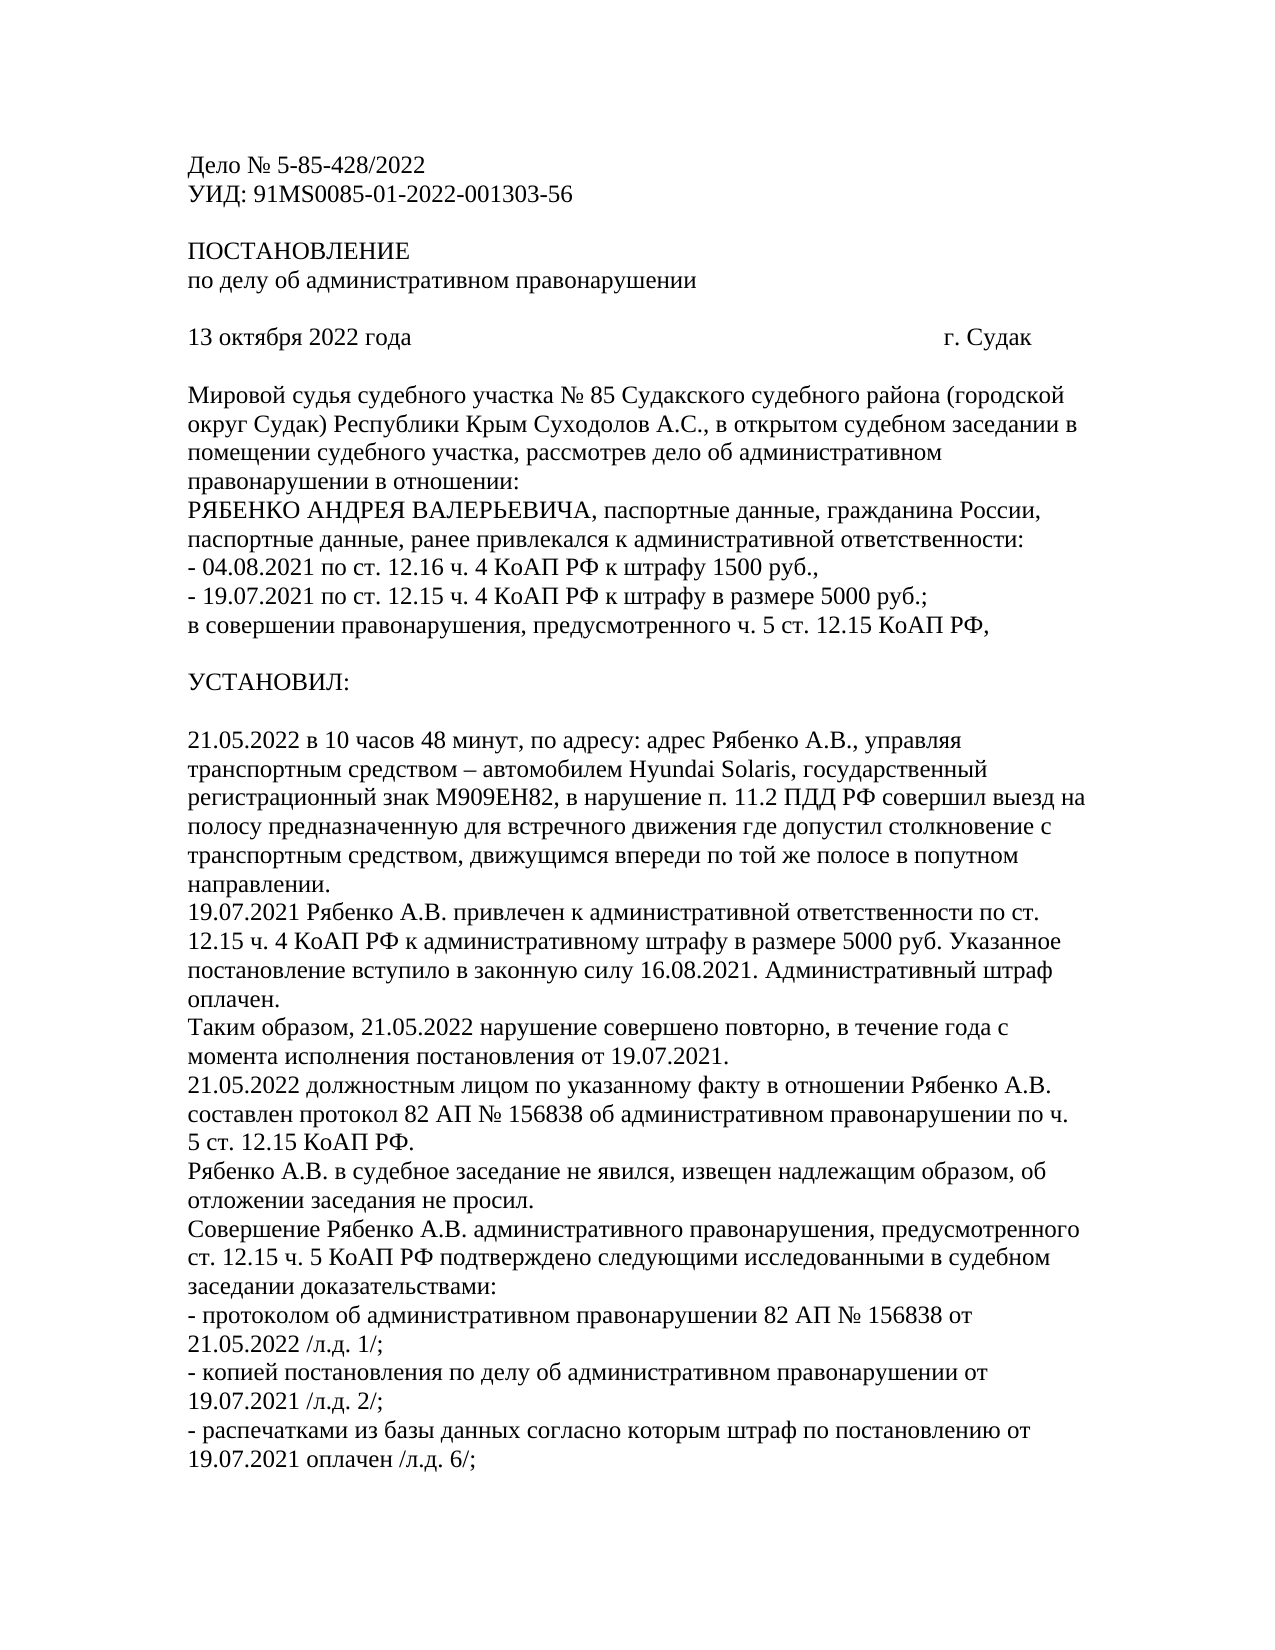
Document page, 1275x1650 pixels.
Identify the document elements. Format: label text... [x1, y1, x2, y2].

text - 19.07.2021 по ст. 12.15 ч. 4 КоАП РФ к штрафу в размере 5000 руб.; [187, 581, 1087, 610]
text Таким образом, 21.05.2022 нарушение совершено повторно, в течение года с момента исполнения постановления от 19.07.2021. [187, 1012, 1087, 1070]
text 13 октября 2022 года г. Судак [187, 322, 1087, 351]
text - копией постановления по делу об административном правонарушении от 19.07.2021 /л.д. 2/; [187, 1357, 1087, 1415]
text - протоколом об административном правонарушении 82 АП № 156838 от 21.05.2022 /л.д. 1/; [187, 1300, 1087, 1357]
text - распечатками из базы данных согласно которым штраф по постановлению от 19.07.2021 оплачен /л.д. 6/; [187, 1415, 1087, 1472]
text Мировой судья судебного участка № 85 Судакского судебного района (городской округ Судак) Республики Крым Суходолов А.С., в открытом судебном заседании в помещении судебного участка, рассмотрев дело об административном правонарушении в отношении: [187, 380, 1087, 495]
text - 04.08.2021 по ст. 12.16 ч. 4 КоАП РФ к штрафу 1500 руб., [187, 552, 1087, 581]
text 21.05.2022 должностным лицом по указанному факту в отношении Рябенко А.В. составлен протокол 82 АП № 156838 об административном правонарушении по ч. 5 ст. 12.15 КоАП РФ. [187, 1070, 1087, 1156]
text 21.05.2022 в 10 часов 48 минут, по адресу: адрес Рябенко А.В., управляя транспортным средством – автомобилем Hyundai Solaris, государственный регистрационный знак М909ЕН82, в нарушение п. 11.2 ПДД РФ совершил выезд на полосу предназначенную для встречного движения где допустил столкновение с транспортным средством, движущимся впереди по той же полосе в попутном направлении. [187, 725, 1087, 897]
text Рябенко А.В. в судебное заседание не явился, извещен надлежащим образом, об отложении заседания не просил. [187, 1156, 1087, 1214]
text РЯБЕНКО АНДРЕЯ ВАЛЕРЬЕВИЧА, паспортные данные, гражданина России, паспортные данные, ранее привлекался к административной ответственности: [187, 495, 1087, 552]
text УСТАНОВИЛ: [187, 667, 1087, 696]
text 19.07.2021 Рябенко А.В. привлечен к административной ответственности по ст. 12.15 ч. 4 КоАП РФ к административному штрафу в размере 5000 руб. Указанное постановление вступило в законную силу 16.08.2021. Административный штраф оплачен. [187, 897, 1087, 1012]
text в совершении правонарушения, предусмотренного ч. 5 ст. 12.15 КоАП РФ, [187, 610, 1087, 639]
text ПОСТАНОВЛЕНИЕ [187, 236, 1087, 265]
text Дело № 5-85-428/2022 [187, 150, 1087, 179]
text по делу об административном правонарушении [187, 265, 1087, 294]
text УИД: 91MS0085-01-2022-001303-56 [187, 179, 1087, 207]
text Совершение Рябенко А.В. административного правонарушения, предусмотренного ст. 12.15 ч. 5 КоАП РФ подтверждено следующими исследованными в судебном заседании доказательствами: [187, 1214, 1087, 1300]
